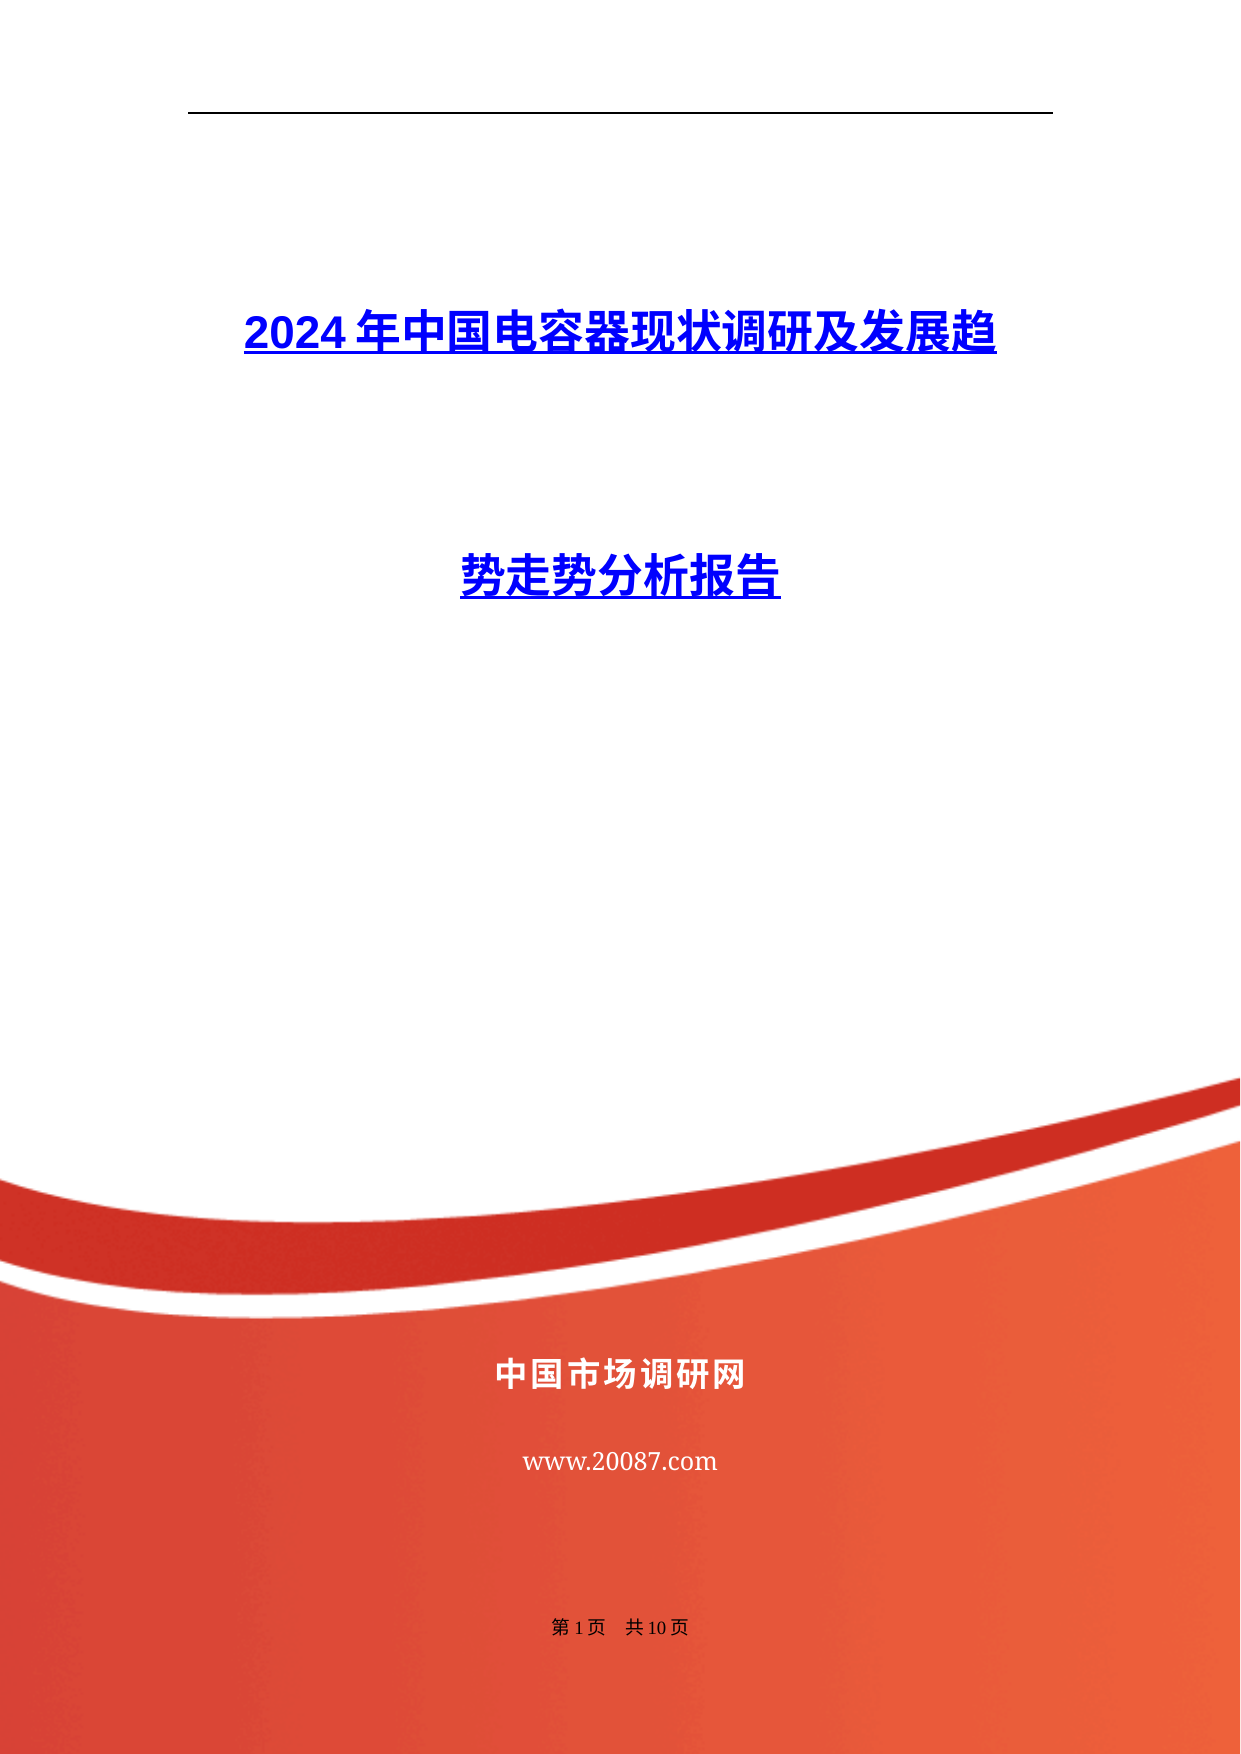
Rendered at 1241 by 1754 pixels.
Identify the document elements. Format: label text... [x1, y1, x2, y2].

picture [0, 1006, 1241, 1754]
text www.20087.com [187, 1428, 1053, 1493]
subtitle 中国市场调研网 [187, 1339, 1053, 1404]
table_header 2024年中国电容器现状调研及发展趋势走势分析报告 [188, 207, 1053, 773]
